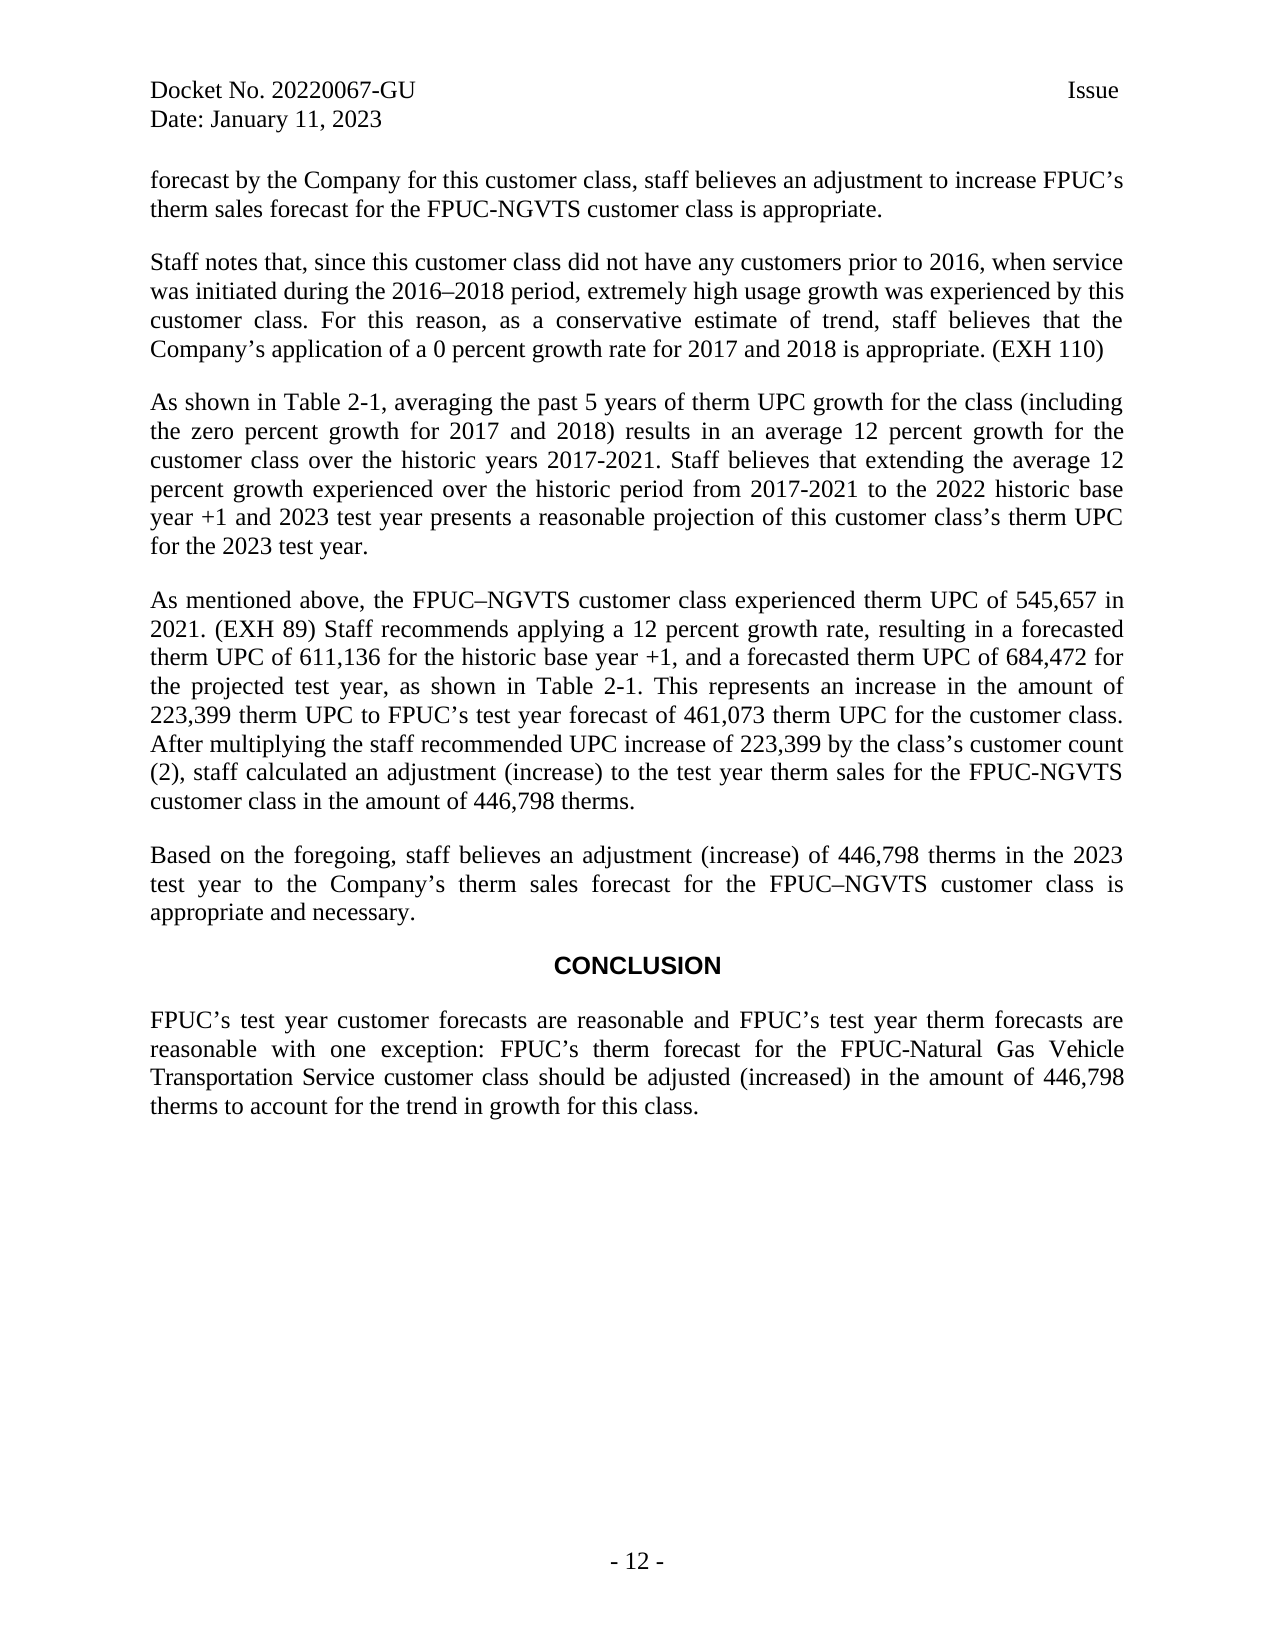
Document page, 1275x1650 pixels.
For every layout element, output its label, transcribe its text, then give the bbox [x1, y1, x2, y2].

text Based on the foregoing, staff believes an adjustment (increase) of 446,798 therms in the 2023 test year to the Company’s therm sales forecast for the FPUC–NGVTS customer class is appropriate and necessary. [150, 840, 1125, 926]
text Staff notes that, since this customer class did not have any customers prior to 2016, when service was initiated during the 2016–2018 period, extremely high usage growth was experienced by this customer class. For this reason, as a conservative estimate of trend, staff believes that the Company’s application of a 0 percent growth rate for 2017 and 2018 is appropriate. (EXH 110) [150, 247, 1125, 362]
text As shown in Table 2-1, averaging the past 5 years of therm UPC growth for the class (including the zero percent growth for 2017 and 2018) results in an average 12 percent growth for the customer class over the historic years 2017-2021. Staff believes that extending the average 12 percent growth experienced over the historic period from 2017-2021 to the 2022 historic base year +1 and 2023 test year presents a reasonable projection of this customer class’s therm UPC for the 2023 test year. [150, 387, 1125, 560]
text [150, 165, 1125, 222]
text As mentioned above, the FPUC–NGVTS customer class experienced therm UPC of 545,657 in 2021. (EXH 89) Staff recommends applying a 12 percent growth rate, resulting in a forecasted therm UPC of 611,136 for the historic base year +1, and a forecasted therm UPC of 684,472 for the projected test year, as shown in Table 2-1. This represents an increase in the amount of 223,399 therm UPC to FPUC’s test year forecast of 461,073 therm UPC for the customer class. After multiplying the staff recommended UPC increase of 223,399 by the class’s customer count (2), staff calculated an adjustment (increase) to the test year therm sales for the FPUC-NGVTS customer class in the amount of 446,798 therms. [150, 585, 1125, 815]
text FPUC’s test year customer forecasts are reasonable and FPUC’s test year therm forecasts are reasonable with one exception: FPUC’s therm forecast for the FPUC-Natural Gas Vehicle Transportation Service customer class should be adjusted (increased) in the amount of 446,798 therms to account for the trend in growth for this class. [150, 1005, 1125, 1120]
subtitle CONCLUSION [150, 951, 1125, 980]
